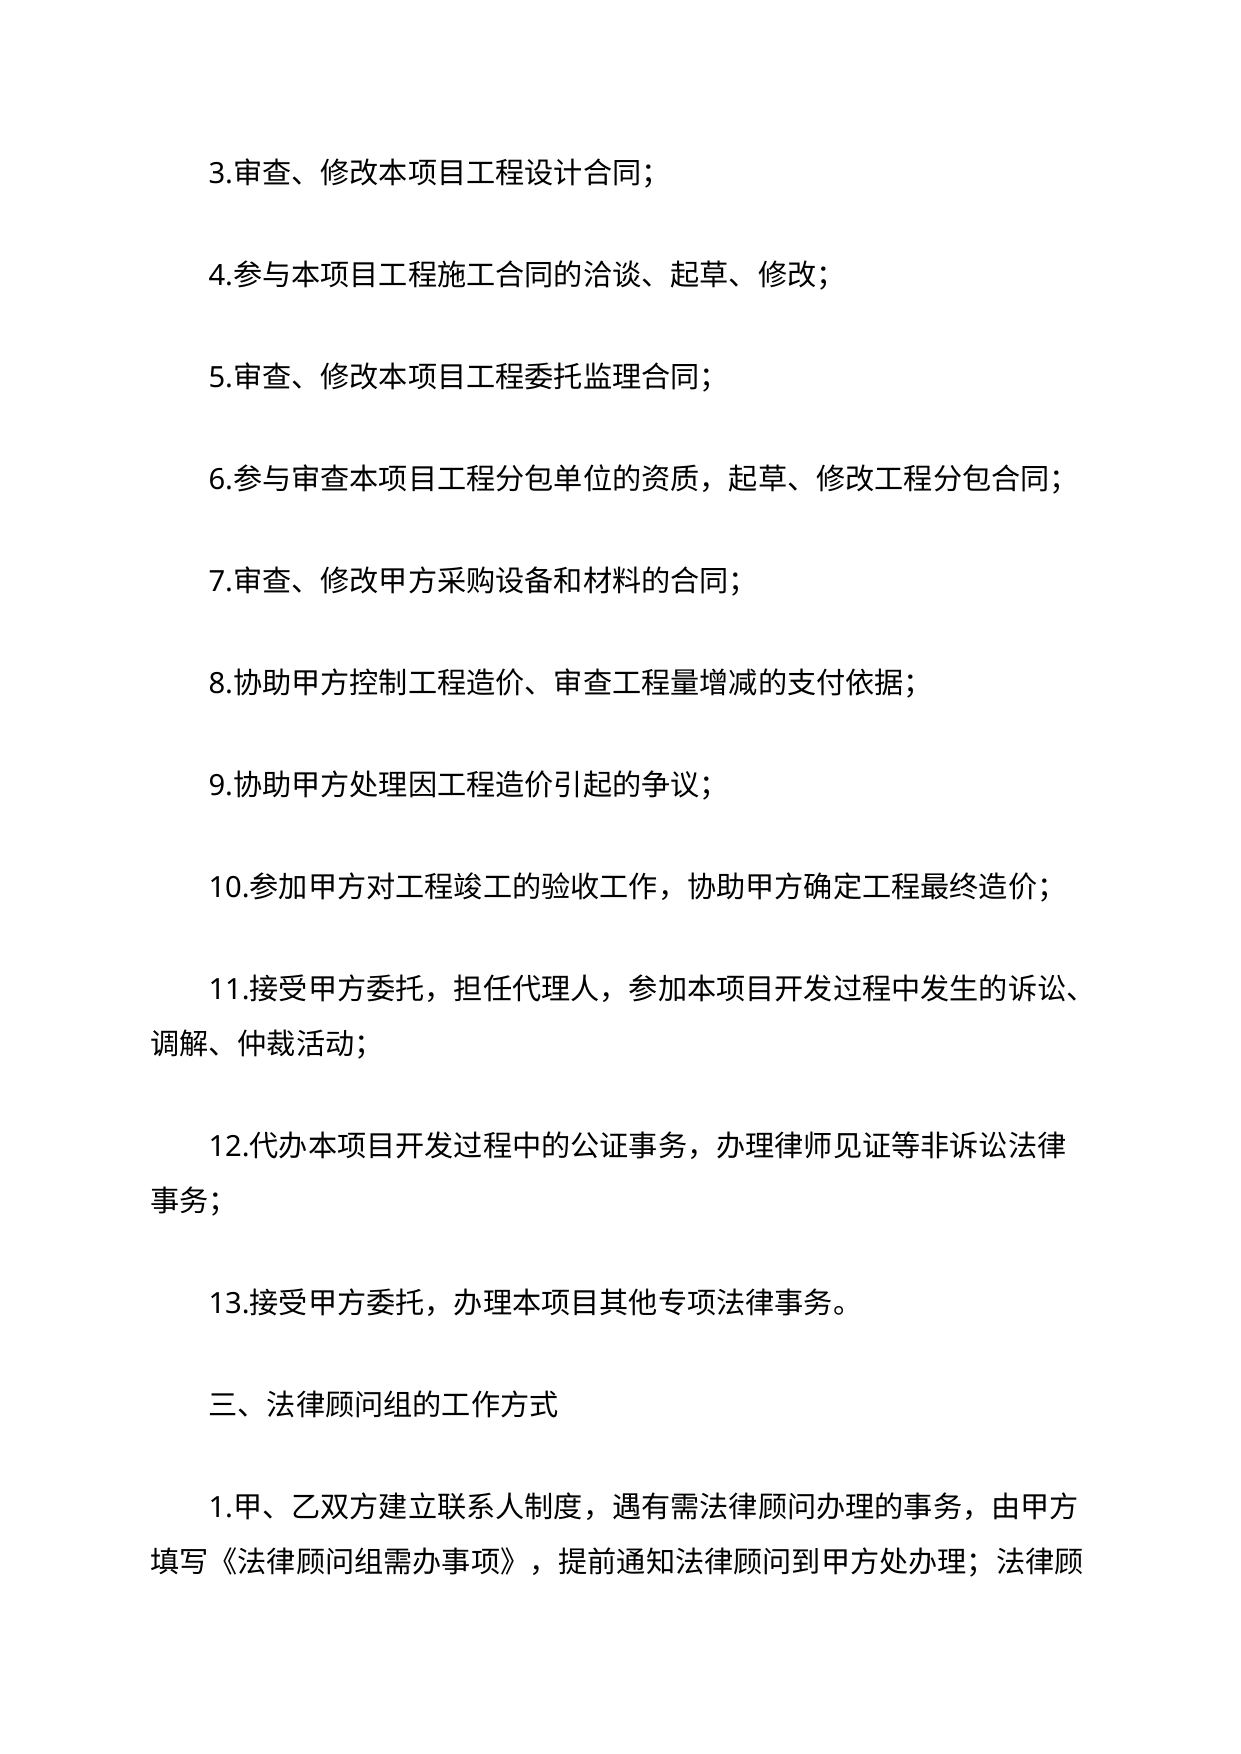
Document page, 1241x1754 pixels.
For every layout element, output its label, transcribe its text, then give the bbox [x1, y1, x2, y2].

text 8.协助甲方控制工程造价、审查工程量增减的支付依据； [150, 660, 1090, 702]
text 13.接受甲方委托，办理本项目其他专项法律事务。 [150, 1279, 1090, 1322]
text 12.代办本项目开发过程中的公证事务，办理律师见证等非诉讼法律事务； [150, 1123, 1090, 1220]
text 4.参与本项目工程施工合同的洽谈、起草、修改； [150, 252, 1090, 294]
text 7.审查、修改甲方采购设备和材料的合同； [150, 558, 1090, 600]
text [150, 1483, 1090, 1580]
text 10.参加甲方对工程竣工的验收工作，协助甲方确定工程最终造价； [150, 864, 1090, 906]
text 9.协助甲方处理因工程造价引起的争议； [150, 762, 1090, 804]
text 5.审查、修改本项目工程委托监理合同； [150, 354, 1090, 396]
text 11.接受甲方委托，担任代理人，参加本项目开发过程中发生的诉讼、调解、仲裁活动； [150, 966, 1090, 1063]
text 三、法律顾问组的工作方式 [150, 1381, 1090, 1424]
text 6.参与审查本项目工程分包单位的资质，起草、修改工程分包合同； [150, 456, 1090, 498]
text 3.审查、修改本项目工程设计合同； [150, 150, 1090, 192]
